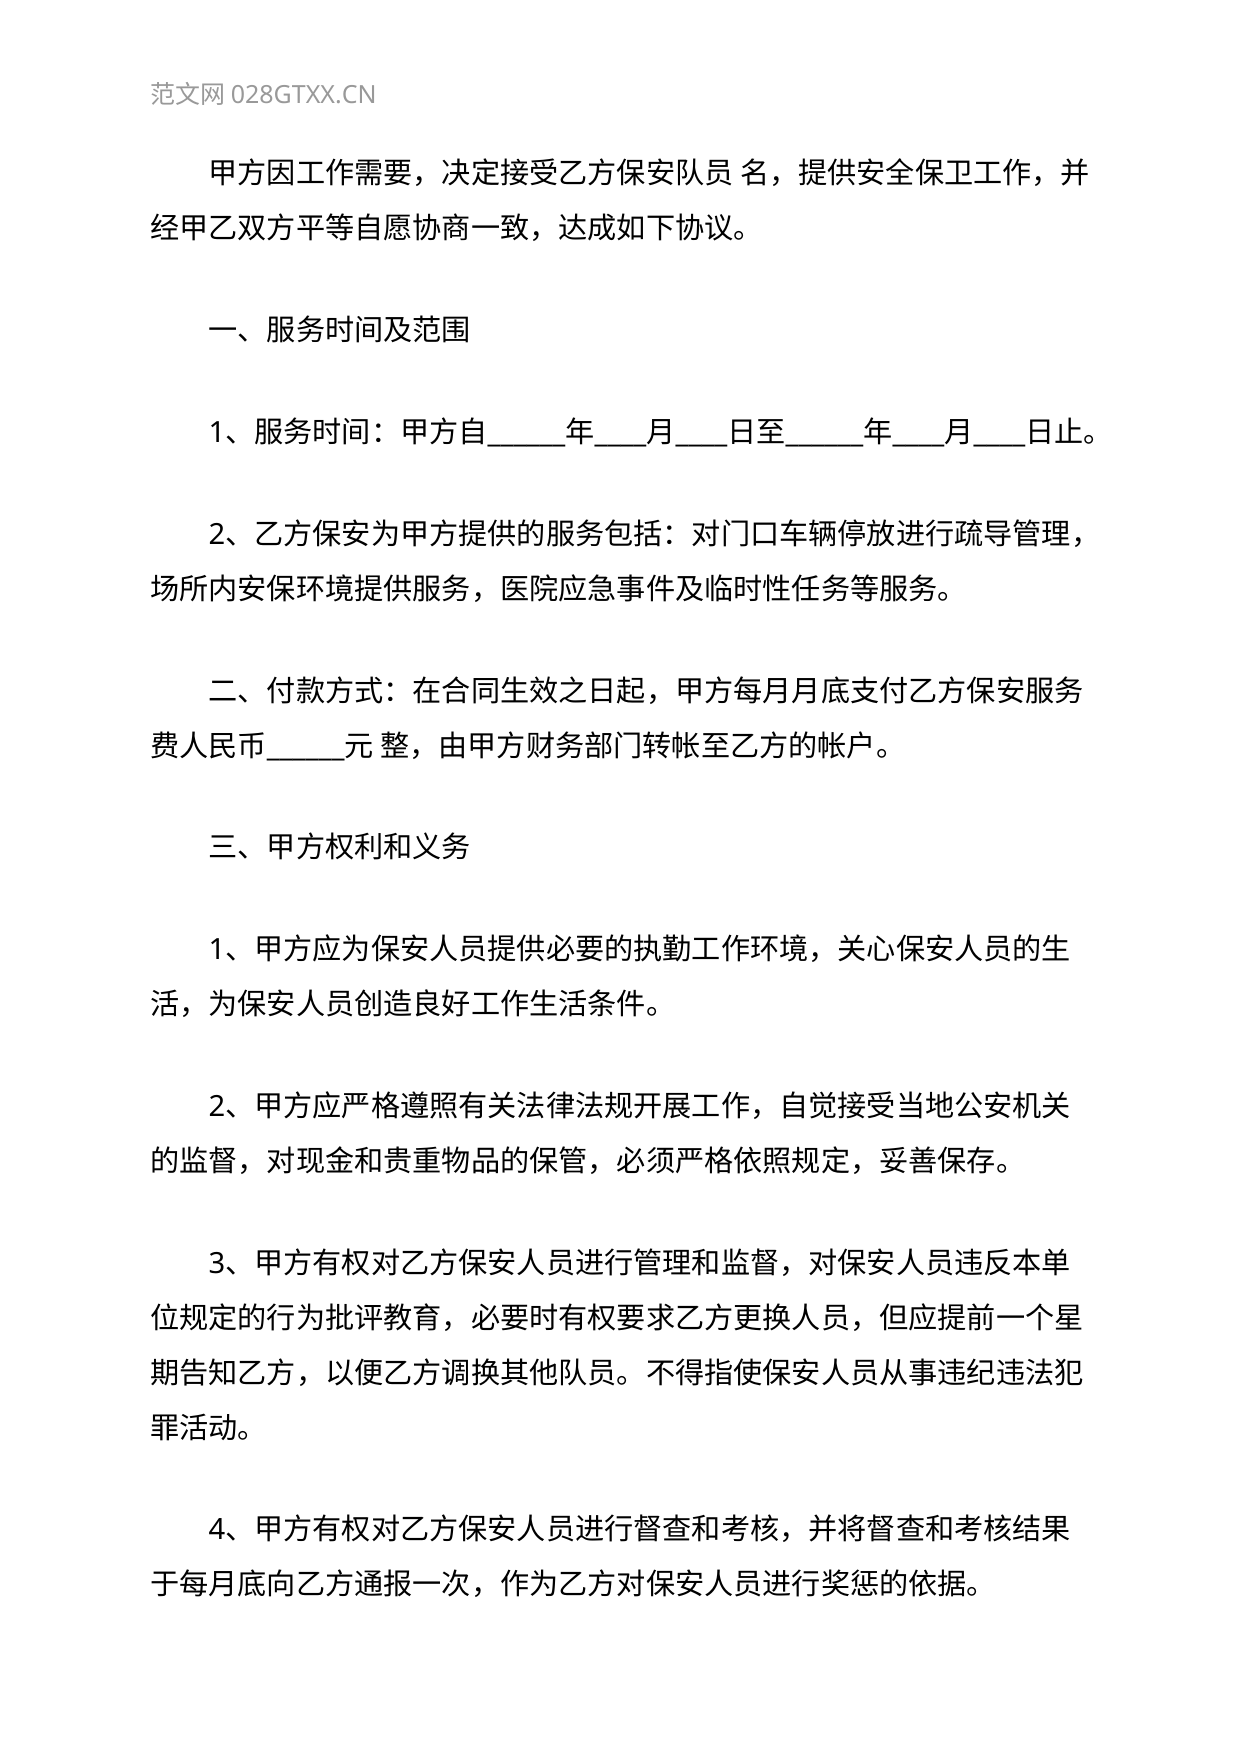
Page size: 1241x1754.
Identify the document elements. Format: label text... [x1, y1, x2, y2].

text 2、甲方应严格遵照有关法律法规开展工作，自觉接受当地公安机关的监督，对现金和贵重物品的保管，必须严格依照规定，妥善保存。 [150, 1083, 1090, 1180]
text 1、甲方应为保安人员提供必要的执勤工作环境，关心保安人员的生活，为保安人员创造良好工作生活条件。 [150, 926, 1090, 1023]
text 二、付款方式：在合同生效之日起，甲方每月月底支付乙方保安服务费人民币______元 整，由甲方财务部门转帐至乙方的帐户。 [150, 667, 1090, 764]
text 3、甲方有权对乙方保安人员进行管理和监督，对保安人员违反本单位规定的行为批评教育，必要时有权要求乙方更换人员，但应提前一个星期告知乙方，以便乙方调换其他队员。不得指使保安人员从事违纪违法犯罪活动。 [150, 1239, 1090, 1446]
text 甲方因工作需要，决定接受乙方保安队员 名，提供安全保卫工作，并经甲乙双方平等自愿协商一致，达成如下协议。 [150, 150, 1090, 247]
text 4、甲方有权对乙方保安人员进行督查和考核，并将督查和考核结果于每月底向乙方通报一次，作为乙方对保安人员进行奖惩的依据。 [150, 1506, 1090, 1603]
text 三、甲方权利和义务 [150, 824, 1090, 866]
text 一、服务时间及范围 [150, 307, 1090, 349]
text 2、乙方保安为甲方提供的服务包括：对门口车辆停放进行疏导管理，场所内安保环境提供服务，医院应急事件及临时性任务等服务。 [150, 510, 1090, 608]
text 1、服务时间：甲方自______年____月____日至______年____月____日止。 [150, 408, 1090, 451]
